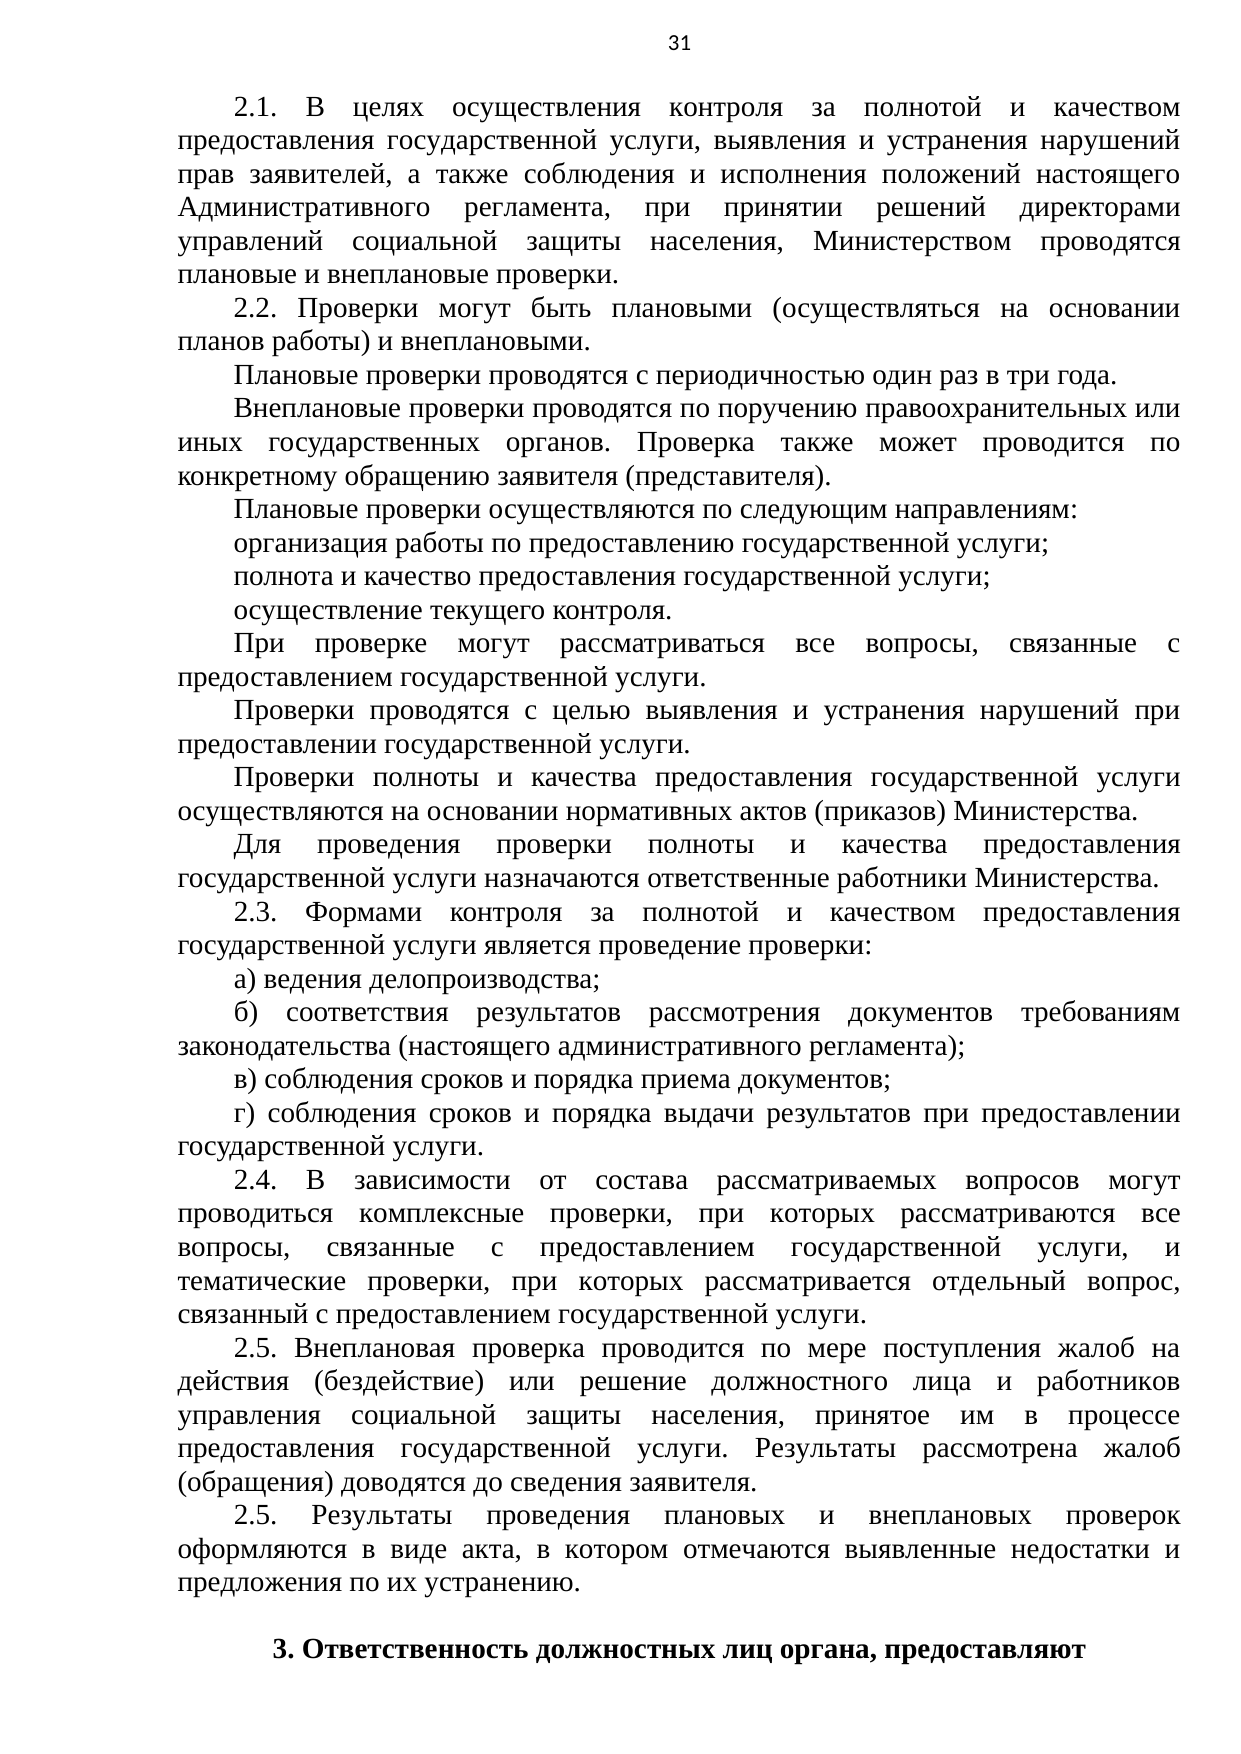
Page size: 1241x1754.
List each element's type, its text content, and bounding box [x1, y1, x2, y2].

text 2.5. Результаты проведения плановых и внеплановых проверок оформляются в виде акта, в котором отмечаются выявленные недостатки и предложения по их устранению. [177, 1497, 1181, 1598]
text 2.5. Внеплановая проверка проводится по мере поступления жалоб на действия (бездействие) или решение должностного лица и работников управления социальной защиты населения, принятое им в процессе предоставления государственной услуги. Результаты рассмотрена жалоб (обращения) доводятся до сведения заявителя. [177, 1330, 1181, 1497]
text 2.4. В зависимости от состава рассматриваемых вопросов могут проводиться комплексные проверки, при которых рассматриваются все вопросы, связанные с предоставлением государственной услуги, и тематические проверки, при которых рассматривается отдельный вопрос, связанный с предоставлением государственной услуги. [177, 1162, 1181, 1330]
text Для проведения проверки полноты и качества предоставления государственной услуги назначаются ответственные работники Министерства. [177, 827, 1181, 894]
text 2.1. В целях осуществления контроля за полнотой и качеством предоставления государственной услуги, выявления и устранения нарушений прав заявителей, а также соблюдения и исполнения положений настоящего Административного регламента, при принятии решений директорами управлений социальной защиты населения, Министерством проводятся плановые и внеплановые проверки. [177, 89, 1181, 290]
text полнота и качество предоставления государственной услуги; [177, 558, 1181, 592]
text 2.2. Проверки могут быть плановыми (осуществляться на основании планов работы) и внеплановыми. [177, 290, 1181, 357]
text Внеплановые проверки проводятся по поручению правоохранительных или иных государственных органов. Проверка также может проводится по конкретному обращению заявителя (представителя). [177, 391, 1181, 491]
text г) соблюдения сроков и порядка выдачи результатов при предоставлении государственной услуги. [177, 1095, 1181, 1162]
text а) ведения делопроизводства; [177, 961, 1181, 994]
text осуществление текущего контроля. [177, 592, 1181, 625]
text б) соответствия результатов рассмотрения документов требованиям законодательства (настоящего административного регламента); [177, 994, 1181, 1061]
text Проверки проводятся с целью выявления и устранения нарушений при предоставлении государственной услуги. [177, 692, 1181, 759]
text При проверке могут рассматриваться все вопросы, связанные с предоставлением государственной услуги. [177, 625, 1181, 692]
text организация работы по предоставлению государственной услуги; [177, 525, 1181, 558]
text Проверки полноты и качества предоставления государственной услуги осуществляются на основании нормативных актов (приказов) Министерства. [177, 759, 1181, 827]
text 2.3. Формами контроля за полнотой и качеством предоставления государственной услуги является проведение проверки: [177, 894, 1181, 961]
text 3. Ответственность должностных лиц органа, предоставляют [177, 1632, 1181, 1665]
text Плановые проверки проводятся с периодичностью один раз в три года. [177, 357, 1181, 391]
text в) соблюдения сроков и порядка приема документов; [177, 1061, 1181, 1095]
text Плановые проверки осуществляются по следующим направлениям: [177, 491, 1181, 525]
